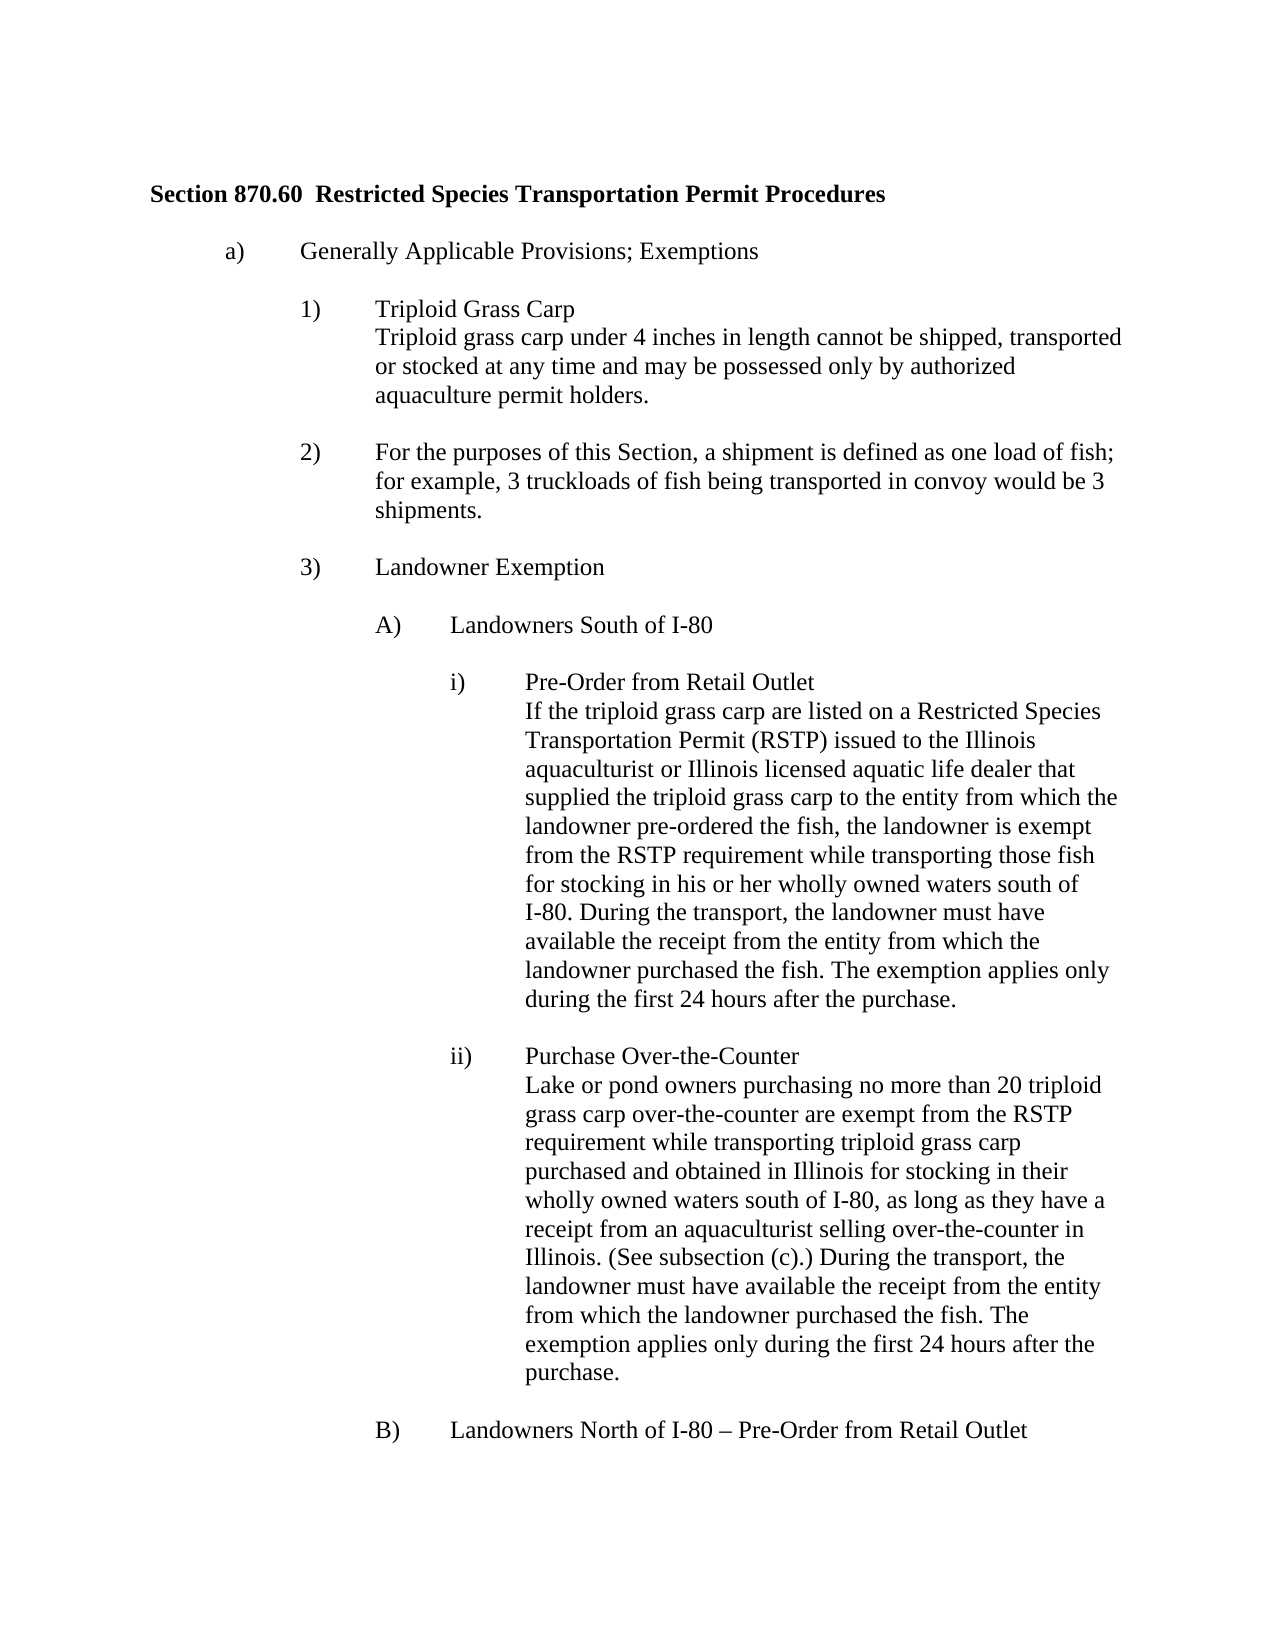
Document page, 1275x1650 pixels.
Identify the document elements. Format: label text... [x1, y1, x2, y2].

text 1) Triploid Grass Carp [225, 294, 1125, 322]
text Section 870.60 Restricted Species Transportation Permit Procedures [150, 179, 1125, 207]
text a) Generally Applicable Provisions; Exemptions [150, 236, 1125, 265]
text i) Pre-Order from Retail Outlet [375, 667, 1125, 696]
text A) Landowners South of I-80 [300, 610, 1125, 639]
text 3) Landowner Exemption [225, 552, 1125, 581]
text Lake or pond owners purchasing no more than 20 triploid grass carp over-the-counter are exempt from the RSTP requirement while transporting triploid grass carp purchased and obtained in Illinois for stocking in their wholly owned waters south of I-80, as long as they have a receipt from an aquaculturist selling over-the-counter in Illinois. (See subsection (c).) During the transport, the landowner must have available the receipt from the entity from which the landowner purchased the fish. The exemption applies only during the first 24 hours after the purchase. [525, 1070, 1125, 1386]
text ii) Purchase Over-the-Counter [375, 1041, 1125, 1070]
text Triploid grass carp under 4 inches in length cannot be shipped, transported or stocked at any time and may be possessed only by authorized aquaculture permit holders. [375, 322, 1125, 409]
text B) Landowners North of I-80 – Pre-Order from Retail Outlet [300, 1415, 1125, 1444]
text 2) For the purposes of this Section, a shipment is defined as one load of fish; for example, 3 truckloads of fish being transported in convoy would be 3 shipments. [300, 437, 1125, 524]
text If the triploid grass carp are listed on a Restricted Species Transportation Permit (RSTP) issued to the Illinois aquaculturist or Illinois licensed aquatic life dealer that supplied the triploid grass carp to the entity from which the landowner pre-ordered the fish, the landowner is exempt from the RSTP requirement while transporting those fish for stocking in his or her wholly owned waters south of I-80. During the transport, the landowner must have available the receipt from the entity from which the landowner purchased the fish. The exemption applies only during the first 24 hours after the purchase. [525, 696, 1125, 1012]
